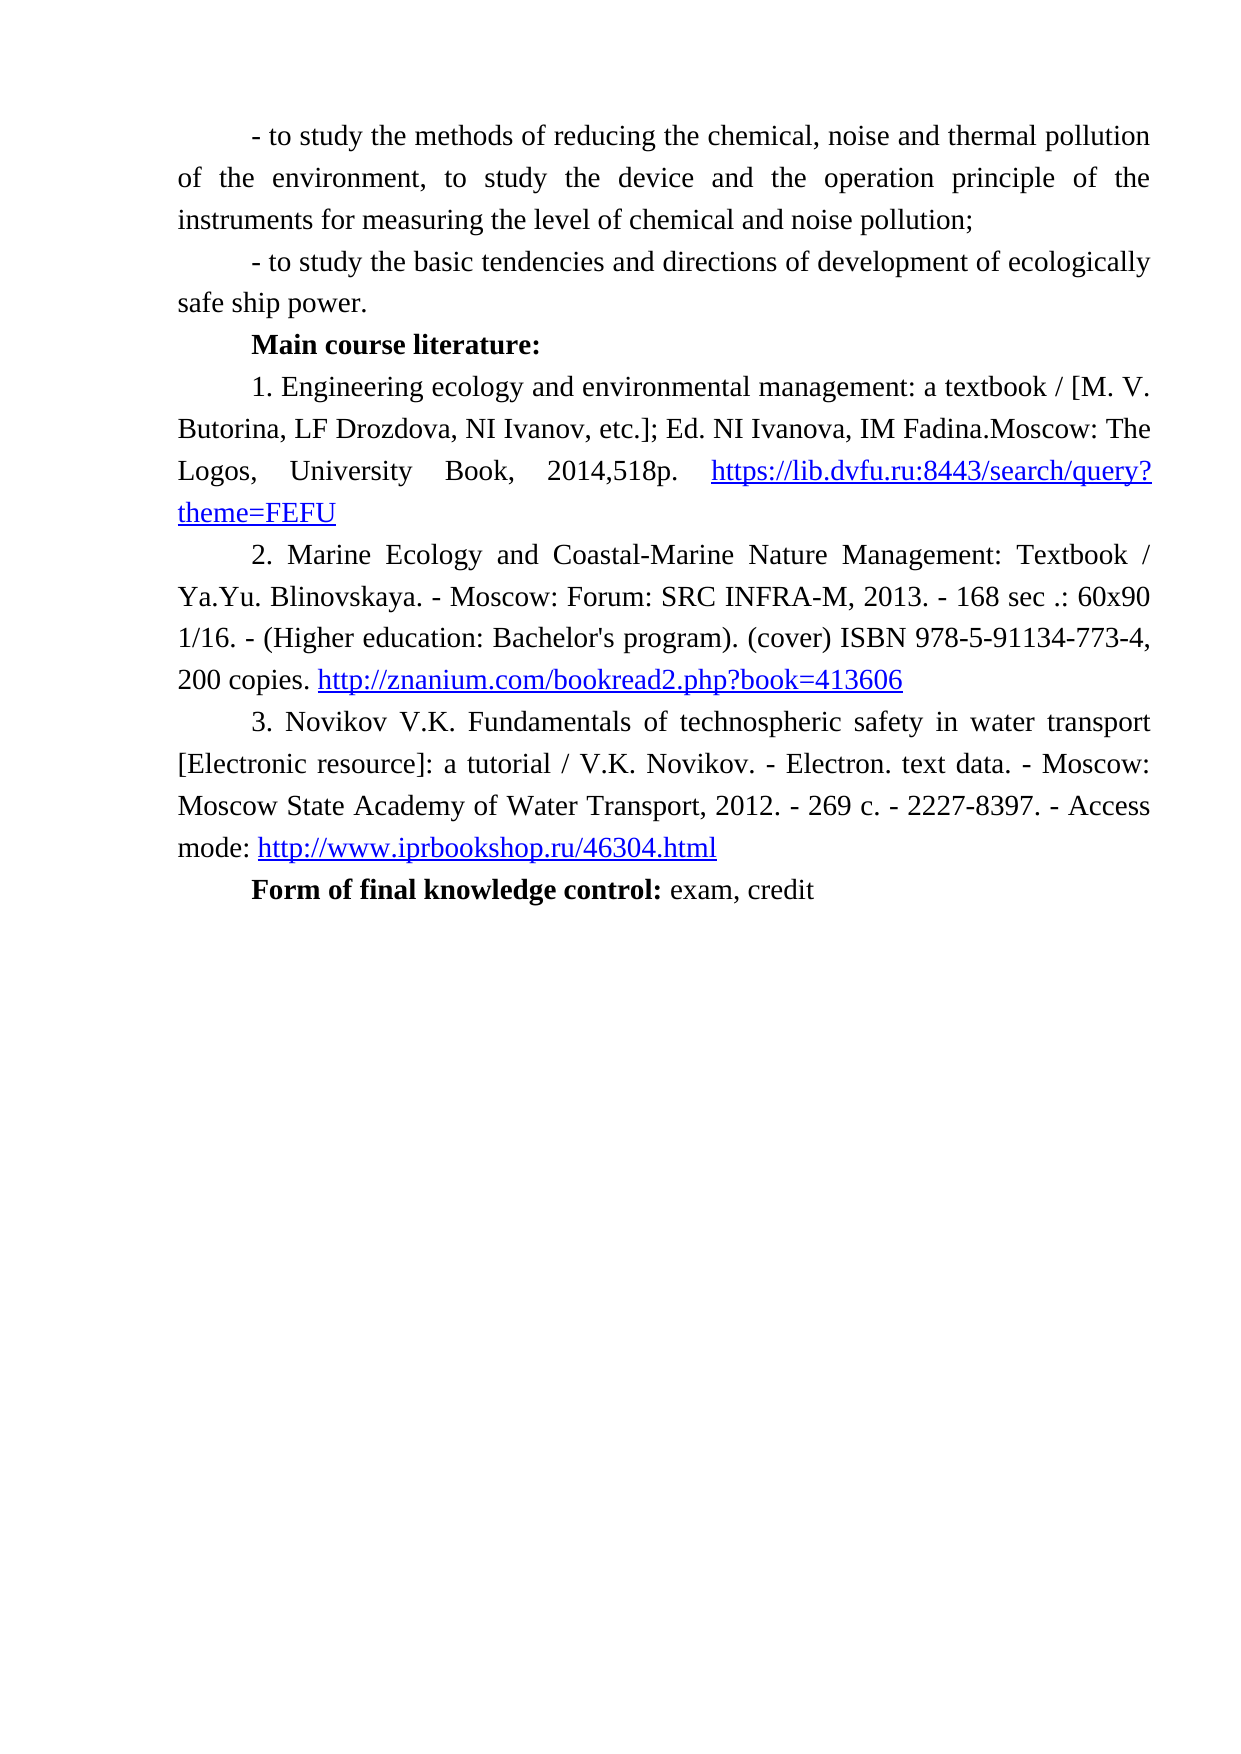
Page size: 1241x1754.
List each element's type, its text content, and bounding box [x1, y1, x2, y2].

text Form of final knowledge control: exam, credit [177, 872, 1152, 905]
text Main course literature: [177, 327, 1152, 361]
text 3. Novikov V.K. Fundamentals of technospheric safety in water transport [Electronic resource]: a tutorial / V.K. Novikov. - Electron. text data. - Moscow: Moscow State Academy of Water Transport, 2012. - 269 c. - 2227-8397. - Access mode: http://www.iprbookshop.ru/46304.html [177, 704, 1152, 863]
text 1. Engineering ecology and environmental management: a textbook / [M. V. Butorina, LF Drozdova, NI Ivanov, etc.]; Ed. NI Ivanova, IM Fadina.Moscow: The Logos, University Book, 2014,518p. https://lib.dvfu.ru:8443/search/query?theme=FEFU [177, 369, 1152, 528]
text - to study the basic tendencies and directions of development of ecologically safe ship power. [177, 244, 1152, 319]
text - to study the methods of reducing the chemical, noise and thermal pollution of the environment, to study the device and the operation principle of the instruments for measuring the level of chemical and noise pollution; [177, 118, 1152, 235]
text 2. Marine Ecology and Coastal-Marine Nature Management: Textbook / Ya.Yu. Blinovskaya. - Moscow: Forum: SRC INFRA-M, 2013. - 168 sec .: 60x90 1/16. - (Higher education: Bachelor's program). (cover) ISBN 978-5-91134-773-4, 200 copies. http://znanium.com/bookread2.php?book=413606 [177, 537, 1152, 696]
